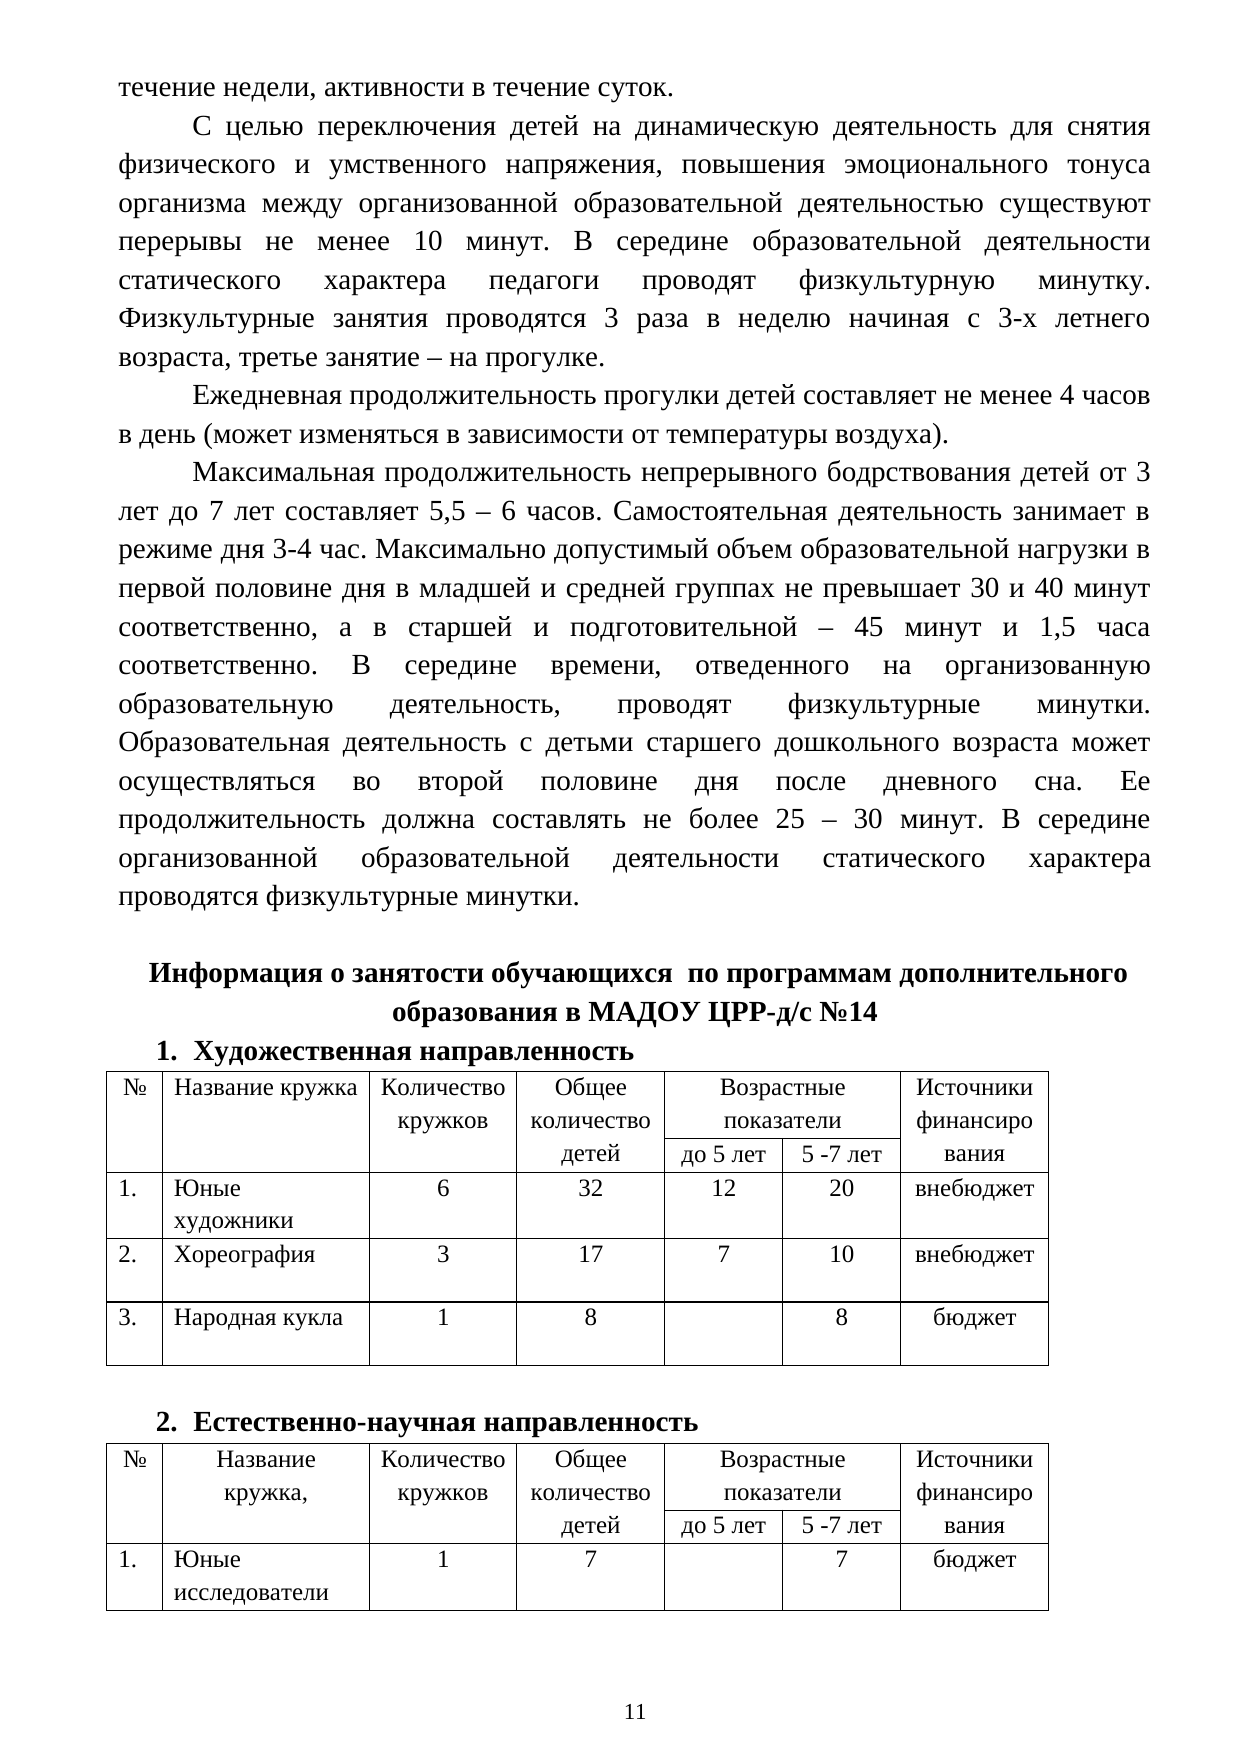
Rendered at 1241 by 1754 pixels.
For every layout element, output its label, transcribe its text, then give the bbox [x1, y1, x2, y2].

table_cell Юные художники [163, 1173, 369, 1238]
table_cell 7 [783, 1544, 900, 1610]
table_header Источники финансирования [901, 1444, 1048, 1543]
table_cell 5 -7 лет [783, 1139, 900, 1172]
table_cell 1 [370, 1544, 516, 1610]
table_cell 8 [783, 1303, 900, 1365]
table_cell Юные исследователи [163, 1544, 369, 1610]
table_cell [107, 1173, 162, 1238]
table_cell 17 [517, 1239, 664, 1301]
table_cell внебюджет [901, 1239, 1048, 1301]
table_cell 12 [665, 1173, 782, 1238]
list Естественно-научная направленность [156, 1404, 1152, 1438]
table_cell 8 [517, 1303, 664, 1365]
table_header Название кружка, [163, 1444, 369, 1543]
table_cell до 5 лет [665, 1511, 782, 1543]
table_header Общее количество детей [517, 1444, 664, 1543]
table_cell 1 [370, 1303, 516, 1365]
table_header Название кружка [163, 1072, 369, 1172]
table_cell 32 [517, 1173, 664, 1238]
text Максимальная продолжительность непрерывного бодрствования детей от 3 лет до 7 лет составляет 5,5 – 6 часов. Самостоятельная деятельность занимает в режиме дня 3-4 час. Максимально допустимый объем образовательной нагрузки в первой половине дня в младшей и средней группах не превышает 30 и 40 минут соответственно, а в старшей и подготовительной – 45 минут и 1,5 часа соответственно. В середине времени, отведенного на организованную образовательную деятельность, проводят физкультурные минутки. Образовательная деятельность с детьми старшего дошкольного возраста может осуществляться во второй половине дня после дневного сна. Ее продолжительность должна составлять не более 25 – 30 минут. В середине организованной образовательной деятельности статического характера проводятся физкультурные минутки. [118, 454, 1152, 912]
table_cell [107, 1544, 162, 1610]
table_cell 20 [783, 1173, 900, 1238]
table_cell 3 [370, 1239, 516, 1301]
table_header Возрастные показатели [665, 1444, 900, 1509]
table_header Общее количество детей [517, 1072, 664, 1172]
table_cell внебюджет [901, 1173, 1048, 1238]
table_cell [107, 1239, 162, 1301]
table_cell бюджет [901, 1303, 1048, 1365]
table_cell [665, 1544, 782, 1610]
table_cell Народная кукла [163, 1303, 369, 1365]
table_cell 7 [517, 1544, 664, 1610]
table_cell 10 [783, 1239, 900, 1301]
table_cell 5 -7 лет [783, 1511, 900, 1543]
table_header № [107, 1072, 162, 1172]
text Ежедневная продолжительность прогулки детей составляет не менее 4 часов в день (может изменяться в зависимости от температуры воздуха). [118, 377, 1152, 449]
text С целью переключения детей на динамическую деятельность для снятия физического и умственного напряжения, повышения эмоционального тонуса организма между организованной образовательной деятельностью существуют перерывы не менее 10 минут. В середине образовательной деятельности статического характера педагоги проводят физкультурную минутку. Физкультурные занятия проводятся 3 раза в неделю начиная с 3-х летнего возраста, третье занятие – на прогулке. [118, 108, 1152, 372]
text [118, 69, 1152, 103]
table_cell [665, 1303, 782, 1365]
text Информация о занятости обучающихся по программам дополнительного образования в МАДОУ ЦРР-д/с №14 [118, 956, 1152, 1028]
table_cell 7 [665, 1239, 782, 1301]
table_header Возрастные показатели [665, 1072, 900, 1138]
table_cell 6 [370, 1173, 516, 1238]
table_header Количество кружков [370, 1072, 516, 1172]
table_cell бюджет [901, 1544, 1048, 1610]
table_cell Хореография [163, 1239, 369, 1301]
table_header Количество кружков [370, 1444, 516, 1543]
table_header № [107, 1444, 162, 1543]
table_cell [107, 1303, 162, 1365]
list Художественная направленность [156, 1033, 1152, 1066]
table_cell до 5 лет [665, 1139, 782, 1172]
table_header Источники финансирования [901, 1072, 1048, 1172]
